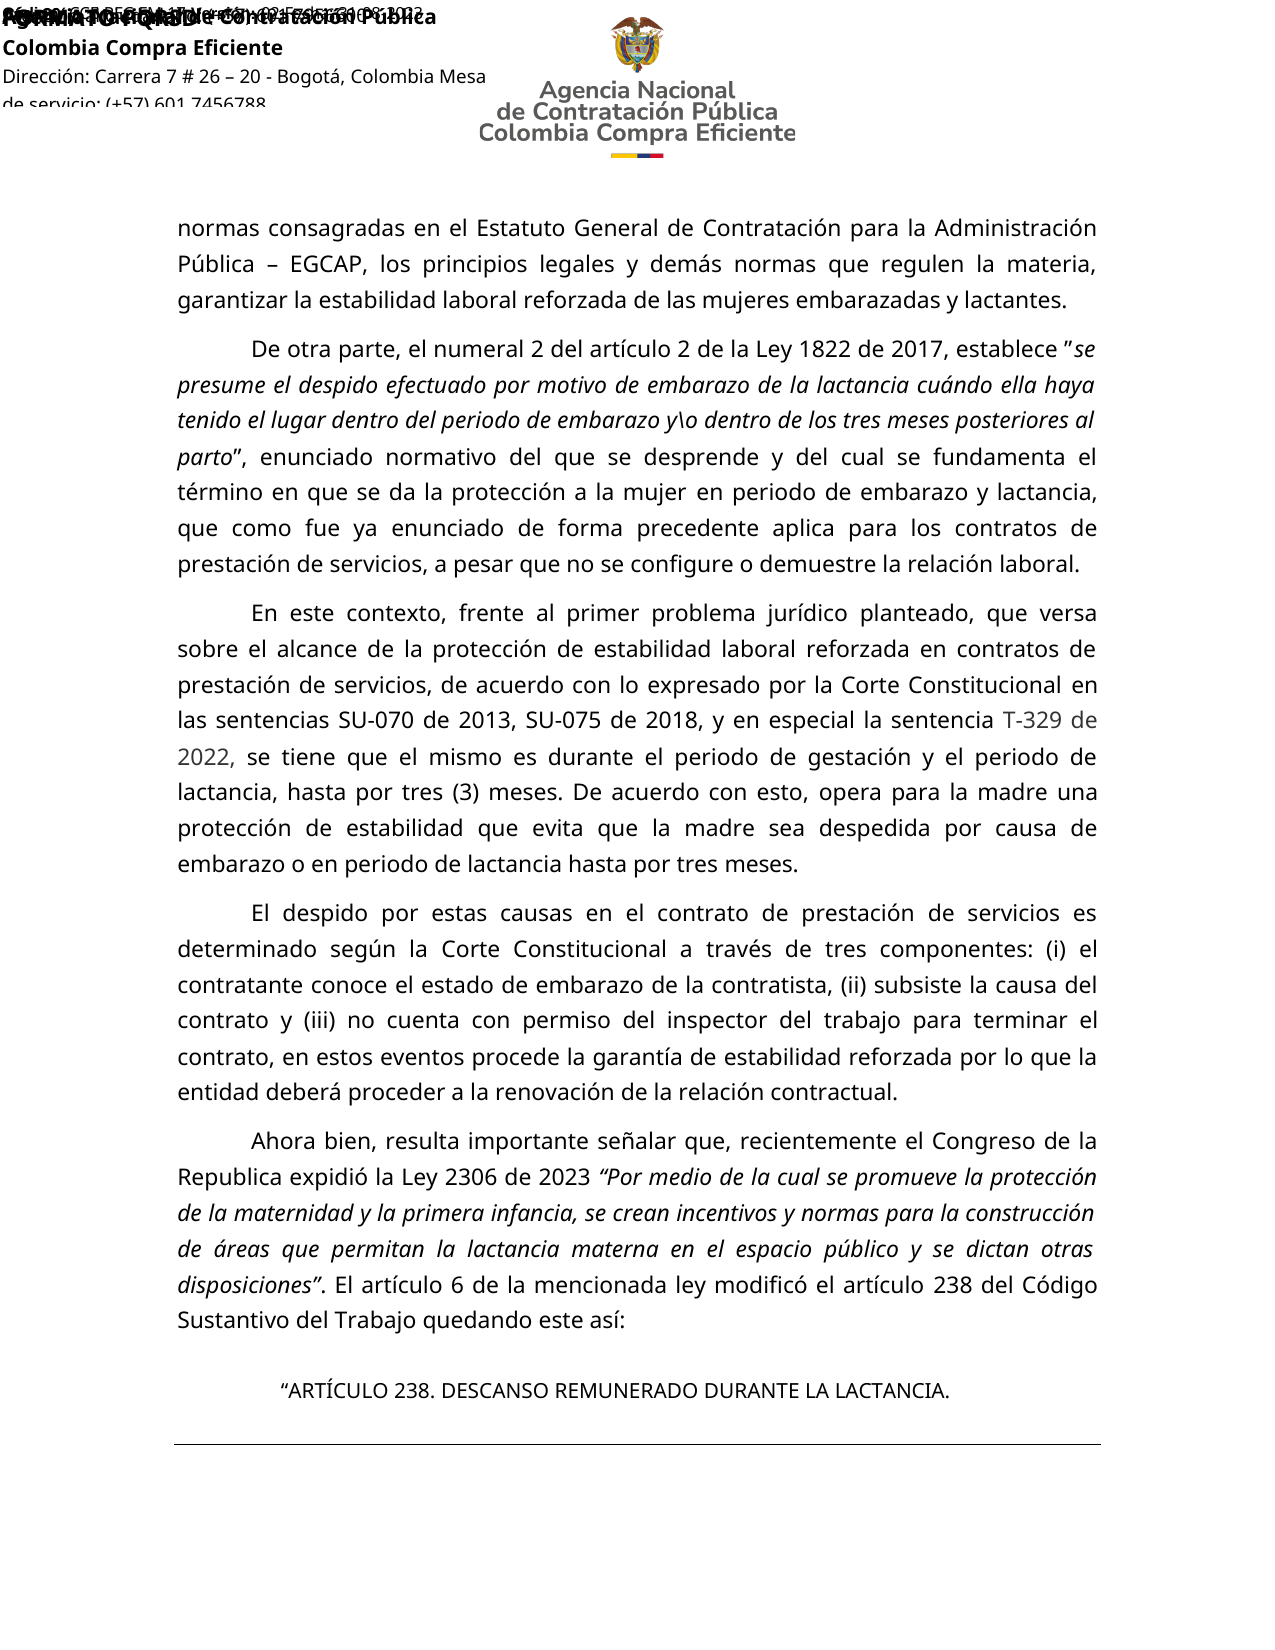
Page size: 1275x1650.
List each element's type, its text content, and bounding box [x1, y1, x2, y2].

text El despido por estas causas en el contrato de prestación de servicios es determinado según la Corte Constitucional a través de tres componentes: (i) el contratante conoce el estado de embarazo de la contratista, (ii) subsiste la causa del contrato y (iii) no cuenta con permiso del inspector del trabajo para terminar el contrato, en estos eventos procede la garantía de estabilidad reforzada por lo que la entidad deberá proceder a la renovación de la relación contractual. [177, 897, 1098, 1108]
text Ahora bien, resulta importante señalar que, recientemente el Congreso de la Republica expidió la Ley 2306 de 2023 “Por medio de la cual se promueve la protección de la maternidad y la primera infancia, se crean incentivos y normas para la construcción de áreas que permitan la lactancia materna en el espacio público y se dictan otras disposiciones”. El artículo 6 de la mencionada ley modificó el artículo 238 del Código Sustantivo del Trabajo quedando este así: [177, 1125, 1098, 1336]
text normas consagradas en el Estatuto General de Contratación para la Administración Pública – EGCAP, los principios legales y demás normas que regulen la materia, garantizar la estabilidad laboral reforzada de las mujeres embarazadas y lactantes. [177, 212, 1098, 315]
picture [479, 17, 796, 158]
text “ARTÍCULO 238. DESCANSO REMUNERADO DURANTE LA LACTANCIA. [281, 1376, 1200, 1404]
text De otra parte, el numeral 2 del artículo 2 de la Ley 1822 de 2017, establece ”se presume el despido efectuado por motivo de embarazo de la lactancia cuándo ella haya tenido el lugar dentro del periodo de embarazo y\o dentro de los tres meses posteriores al parto”, enunciado normativo del que se desprende y del cual se fundamenta el término en que se da la protección a la mujer en periodo de embarazo y lactancia, que como fue ya enunciado de forma precedente aplica para los contratos de prestación de servicios, a pesar que no se configure o demuestre la relación laboral. [177, 333, 1098, 579]
text En este contexto, frente al primer problema jurídico planteado, que versa sobre el alcance de la protección de estabilidad laboral reforzada en contratos de prestación de servicios, de acuerdo con lo expresado por la Corte Constitucional en las sentencias SU-070 de 2013, SU-075 de 2018, y en especial la sentencia T-329 de 2022, se tiene que el mismo es durante el periodo de gestación y el periodo de lactancia, hasta por tres (3) meses. De acuerdo con esto, opera para la madre una protección de estabilidad que evita que la madre sea despedida por causa de embarazo o en periodo de lactancia hasta por tres meses. [177, 597, 1098, 879]
